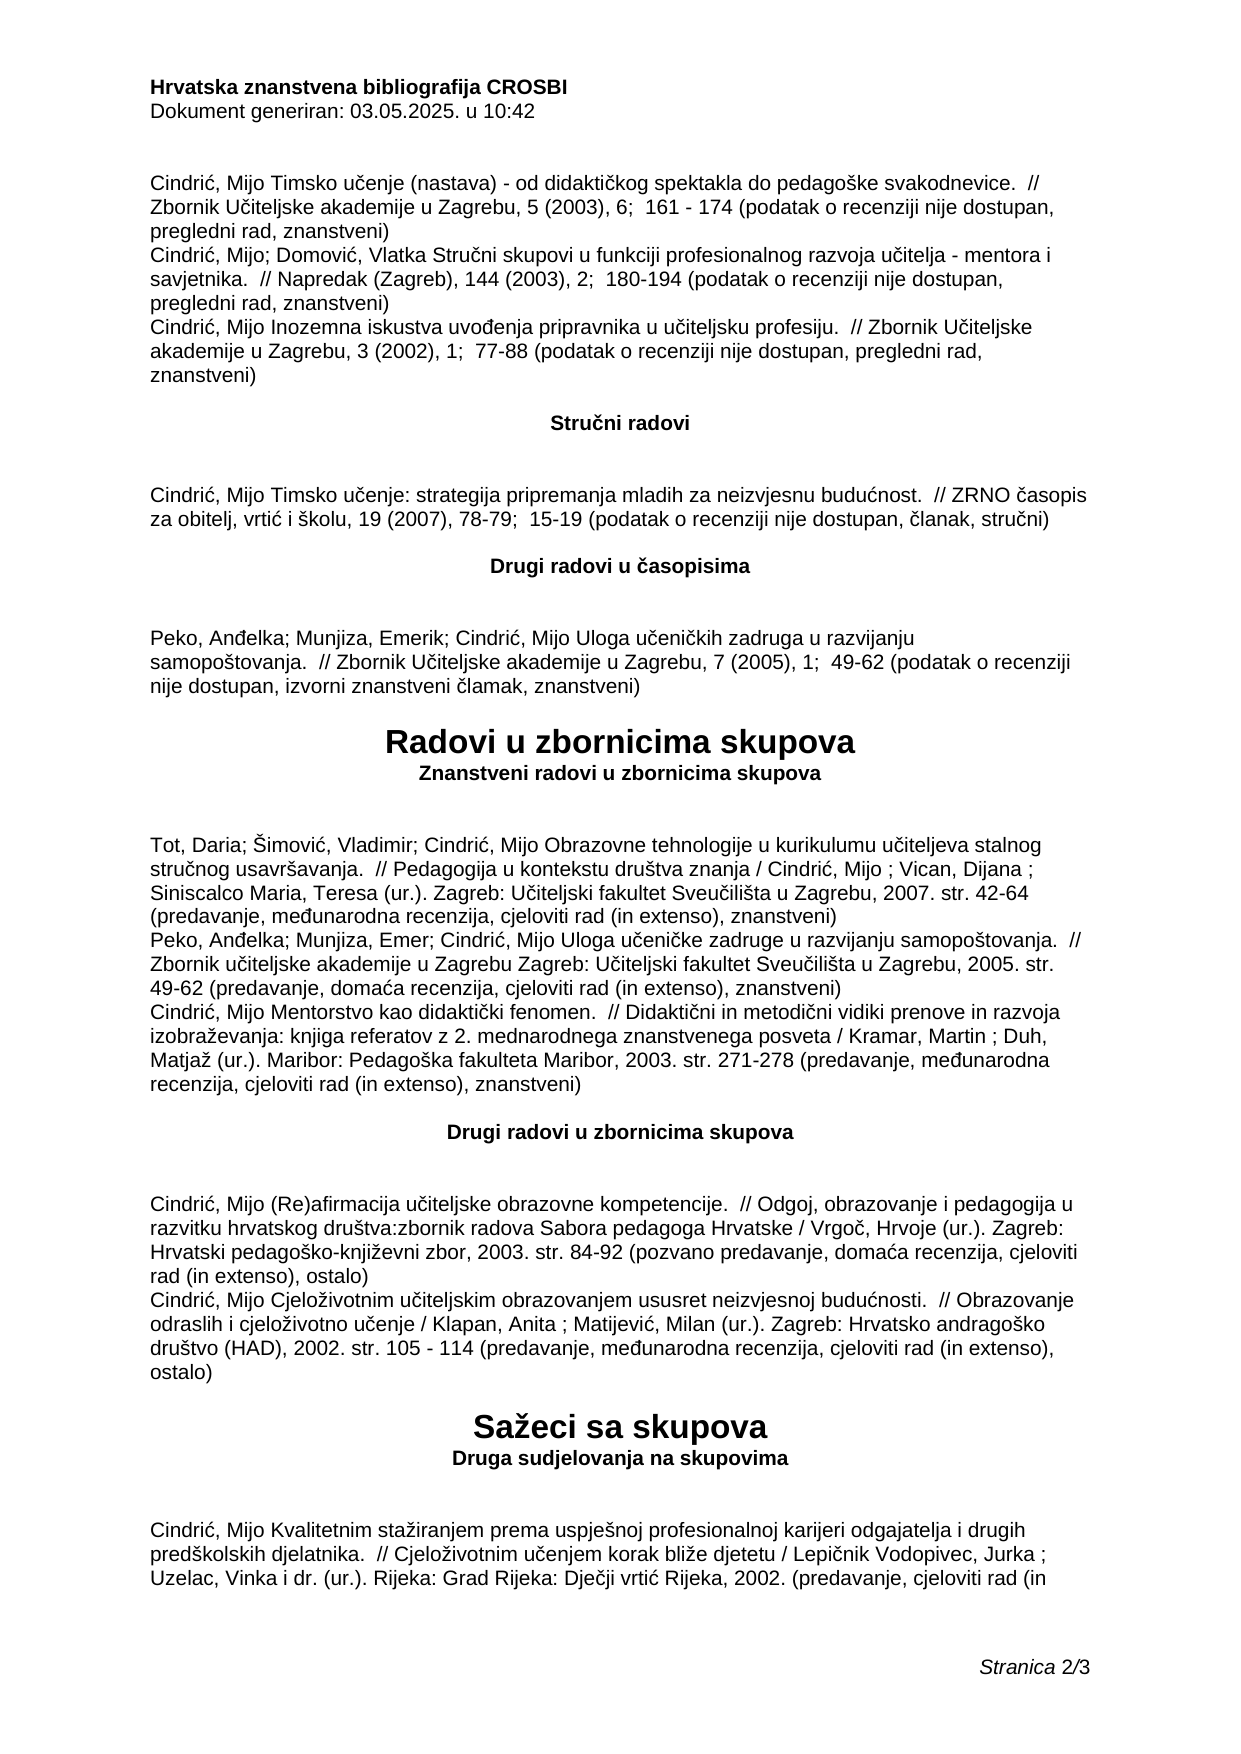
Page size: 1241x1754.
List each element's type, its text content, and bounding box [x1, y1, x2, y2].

text Cindrić, Mijo [150, 1192, 1090, 1288]
text Cindrić, Mijo [150, 1000, 1090, 1096]
text Cindrić, Mijo [150, 171, 1090, 243]
subtitle Druga sudjelovanja na skupovima [150, 1446, 1090, 1470]
subtitle Znanstveni radovi u zbornicima skupova [150, 761, 1090, 784]
subtitle Drugi radovi u zbornicima skupova [150, 1120, 1090, 1144]
subtitle Radovi u zbornicima skupova [150, 722, 1090, 761]
text Cindrić, Mijo [150, 482, 1090, 530]
text Peko, Anđelka; Munjiza, Emer; Cindrić, Mijo [150, 928, 1090, 1000]
text Cindrić, Mijo; Domović, Vlatka [150, 243, 1090, 315]
text Peko, Anđelka; Munjiza, Emerik; Cindrić, Mijo [150, 626, 1090, 698]
subtitle Stručni radovi [150, 411, 1090, 434]
text Tot, Daria; Šimović, Vladimir; Cindrić, Mijo [150, 832, 1090, 928]
text Cindrić, Mijo [150, 315, 1090, 387]
subtitle Sažeci sa skupova [150, 1407, 1090, 1446]
subtitle Drugi radovi u časopisima [150, 554, 1090, 578]
text Cindrić, Mijo [150, 1288, 1090, 1383]
text Cindrić, Mijo [150, 1518, 1090, 1589]
